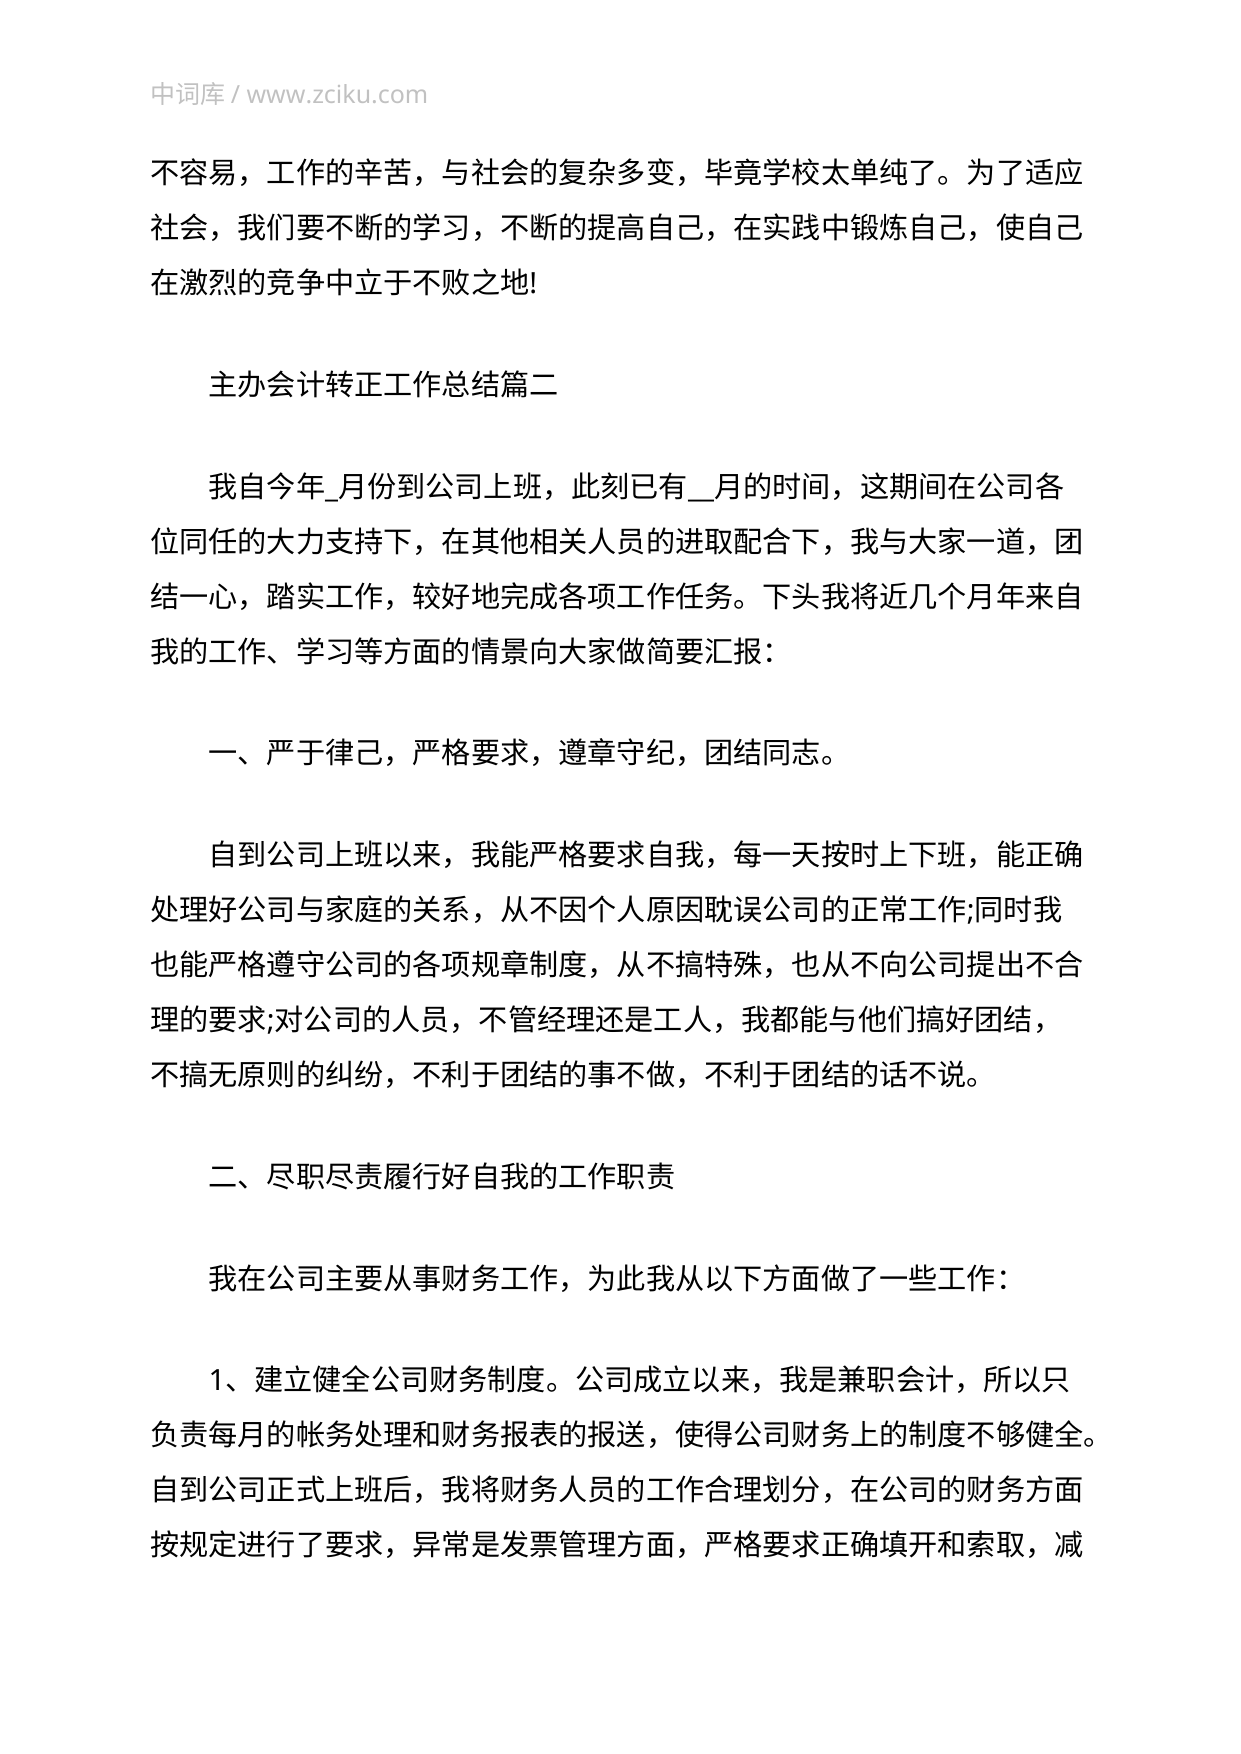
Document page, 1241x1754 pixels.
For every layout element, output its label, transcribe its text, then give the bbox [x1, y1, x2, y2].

text 二、尽职尽责履行好自我的工作职责 [150, 1153, 1090, 1196]
text 主办会计转正工作总结篇二 [150, 362, 1090, 404]
text 一、严于律己，严格要求，遵章守纪，团结同志。 [150, 730, 1090, 772]
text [150, 150, 1090, 302]
text 我在公司主要从事财务工作，为此我从以下方面做了一些工作： [150, 1255, 1090, 1297]
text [150, 1357, 1090, 1564]
text 我自今年_月份到公司上班，此刻已有__月的时间，这期间在公司各位同任的大力支持下，在其他相关人员的进取配合下，我与大家一道，团结一心，踏实工作，较好地完成各项工作任务。下头我将近几个月年来自我的工作、学习等方面的情景向大家做简要汇报： [150, 463, 1090, 671]
text 自到公司上班以来，我能严格要求自我，每一天按时上下班，能正确处理好公司与家庭的关系，从不因个人原因耽误公司的正常工作;同时我也能严格遵守公司的各项规章制度，从不搞特殊，也从不向公司提出不合理的要求;对公司的人员，不管经理还是工人，我都能与他们搞好团结，不搞无原则的纠纷，不利于团结的事不做，不利于团结的话不说。 [150, 832, 1090, 1094]
